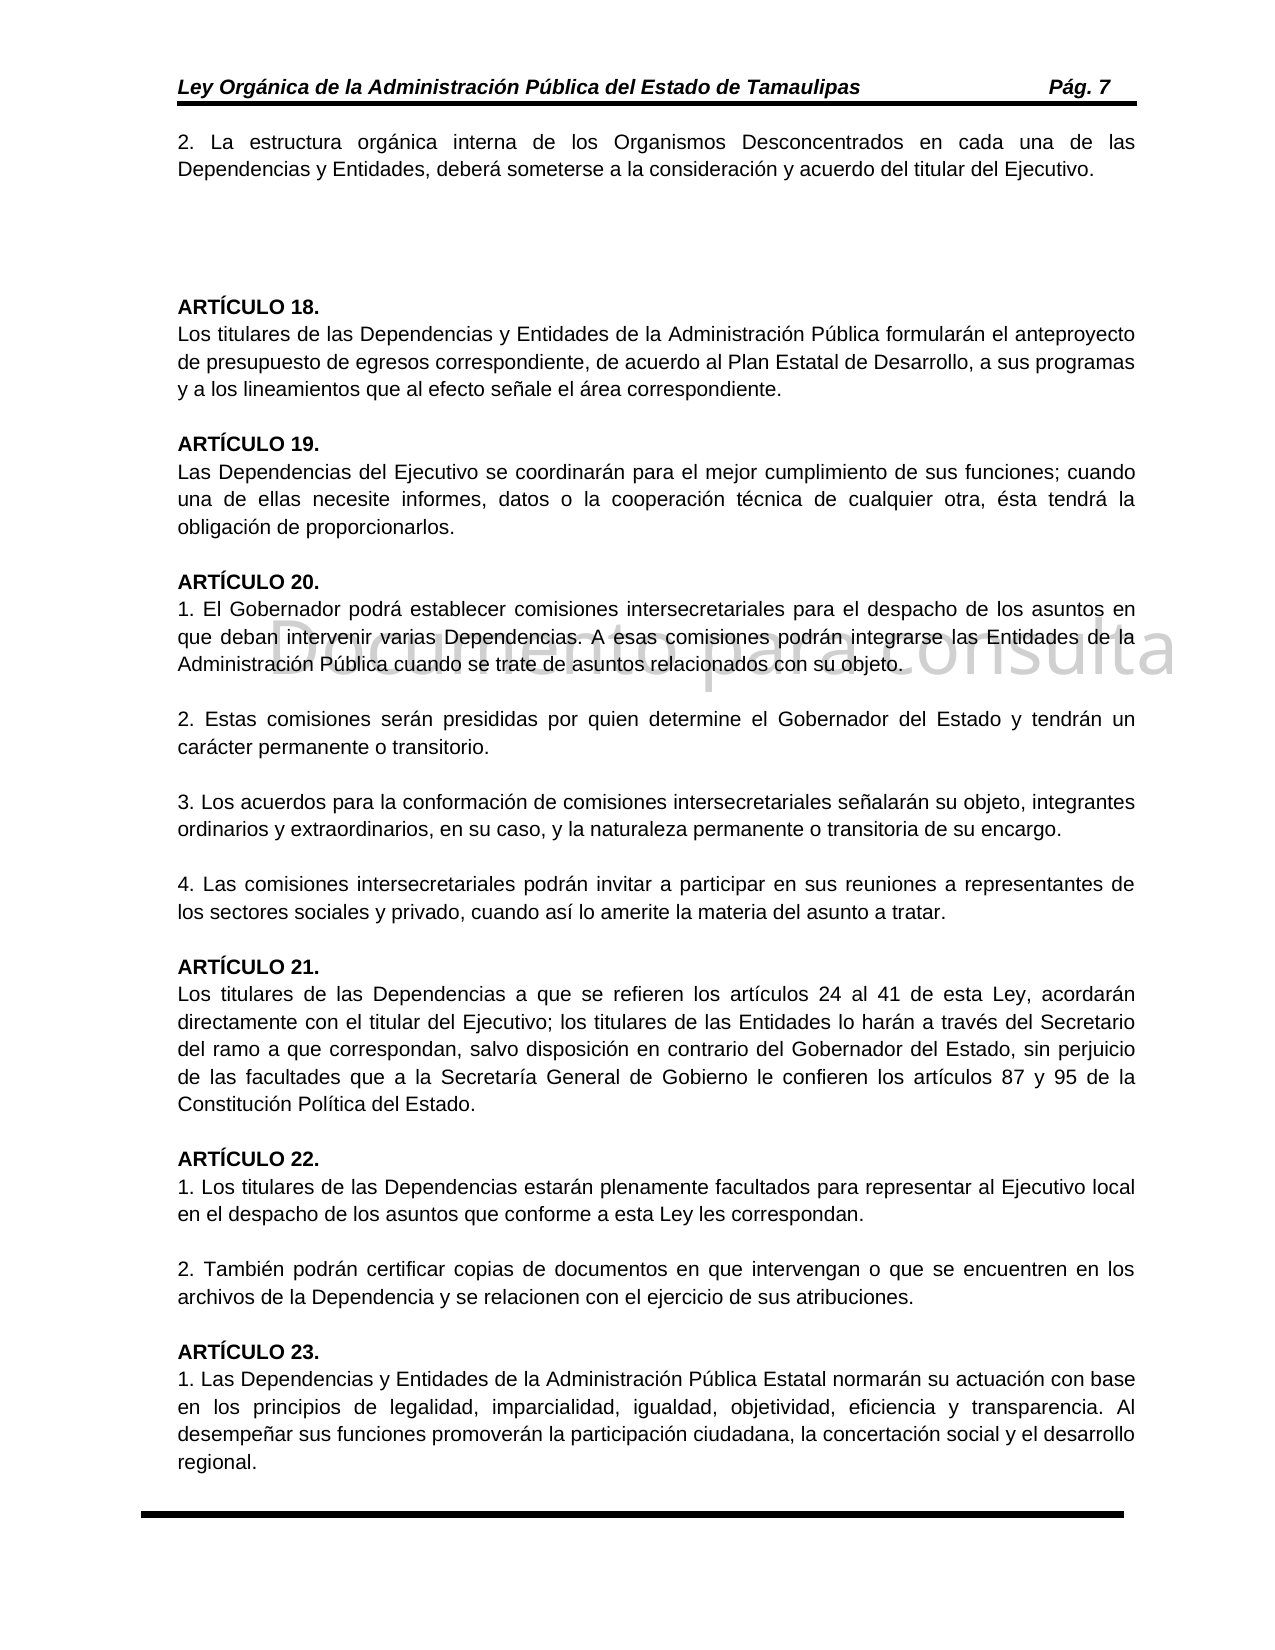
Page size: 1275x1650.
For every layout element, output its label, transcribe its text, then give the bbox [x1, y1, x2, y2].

text 1. El Gobernador podrá establecer comisiones intersecretariales para el despacho de los asuntos en que deban intervenir varias Dependencias. A esas comisiones podrán integrarse las Entidades de la Administración Pública cuando se trate de asuntos relacionados con su objeto. [177, 597, 1137, 676]
text ARTÍCULO 21. [177, 955, 1137, 979]
text ARTÍCULO 22. [177, 1147, 1137, 1171]
text 2. Estas comisiones serán presididas por quien determine el Gobernador del Estado y tendrán un carácter permanente o transitorio. [177, 707, 1137, 759]
text 2. También podrán certificar copias de documentos en que intervengan o que se encuentren en los archivos de la Dependencia y se relacionen con el ejercicio de sus atribuciones. [177, 1257, 1137, 1309]
text 4. Las comisiones intersecretariales podrán invitar a participar en sus reuniones a representantes de los sectores sociales y privado, cuando así lo amerite la materia del asunto a tratar. [177, 872, 1137, 924]
text 1. Los titulares de las Dependencias estarán plenamente facultados para representar al Ejecutivo local en el despacho de los asuntos que conforme a esta Ley les correspondan. [177, 1175, 1137, 1226]
text ARTÍCULO 19. [177, 432, 1137, 456]
text Los titulares de las Dependencias a que se refieren los artículos 24 al 41 de esta Ley, acordarán directamente con el titular del Ejecutivo; los titulares de las Entidades lo harán a través del Secretario del ramo a que correspondan, salvo disposición en contrario del Gobernador del Estado, sin perjuicio de las facultades que a la Secretaría General de Gobierno le confieren los artículos 87 y 95 de la Constitución Política del Estado. [177, 982, 1137, 1116]
text Las Dependencias del Ejecutivo se coordinarán para el mejor cumplimiento de sus funciones; cuando una de ellas necesite informes, datos o la cooperación técnica de cualquier otra, ésta tendrá la obligación de proporcionarlos. [177, 460, 1137, 539]
text 2. La estructura orgánica interna de los Organismos Desconcentrados en cada una de las Dependencias y Entidades, deberá someterse a la consideración y acuerdo del titular del Ejecutivo. [177, 130, 1137, 181]
text 1. Las Dependencias y Entidades de la Administración Pública Estatal normarán su actuación con base en los principios de legalidad, imparcialidad, igualdad, objetividad, eficiencia y transparencia. Al desempeñar sus funciones promoverán la participación ciudadana, la concertación social y el desarrollo regional. [177, 1367, 1137, 1474]
text ARTÍCULO 23. [177, 1340, 1137, 1364]
text ARTÍCULO 20. [177, 570, 1137, 594]
text ARTÍCULO 18. [177, 295, 1137, 319]
text 3. Los acuerdos para la conformación de comisiones intersecretariales señalarán su objeto, integrantes ordinarios y extraordinarios, en su caso, y la naturaleza permanente o transitoria de su encargo. [177, 790, 1137, 841]
text Los titulares de las Dependencias y Entidades de la Administración Pública formularán el anteproyecto de presupuesto de egresos correspondiente, de acuerdo al Plan Estatal de Desarrollo, a sus programas y a los lineamientos que al efecto señale el área correspondiente. [177, 322, 1137, 401]
